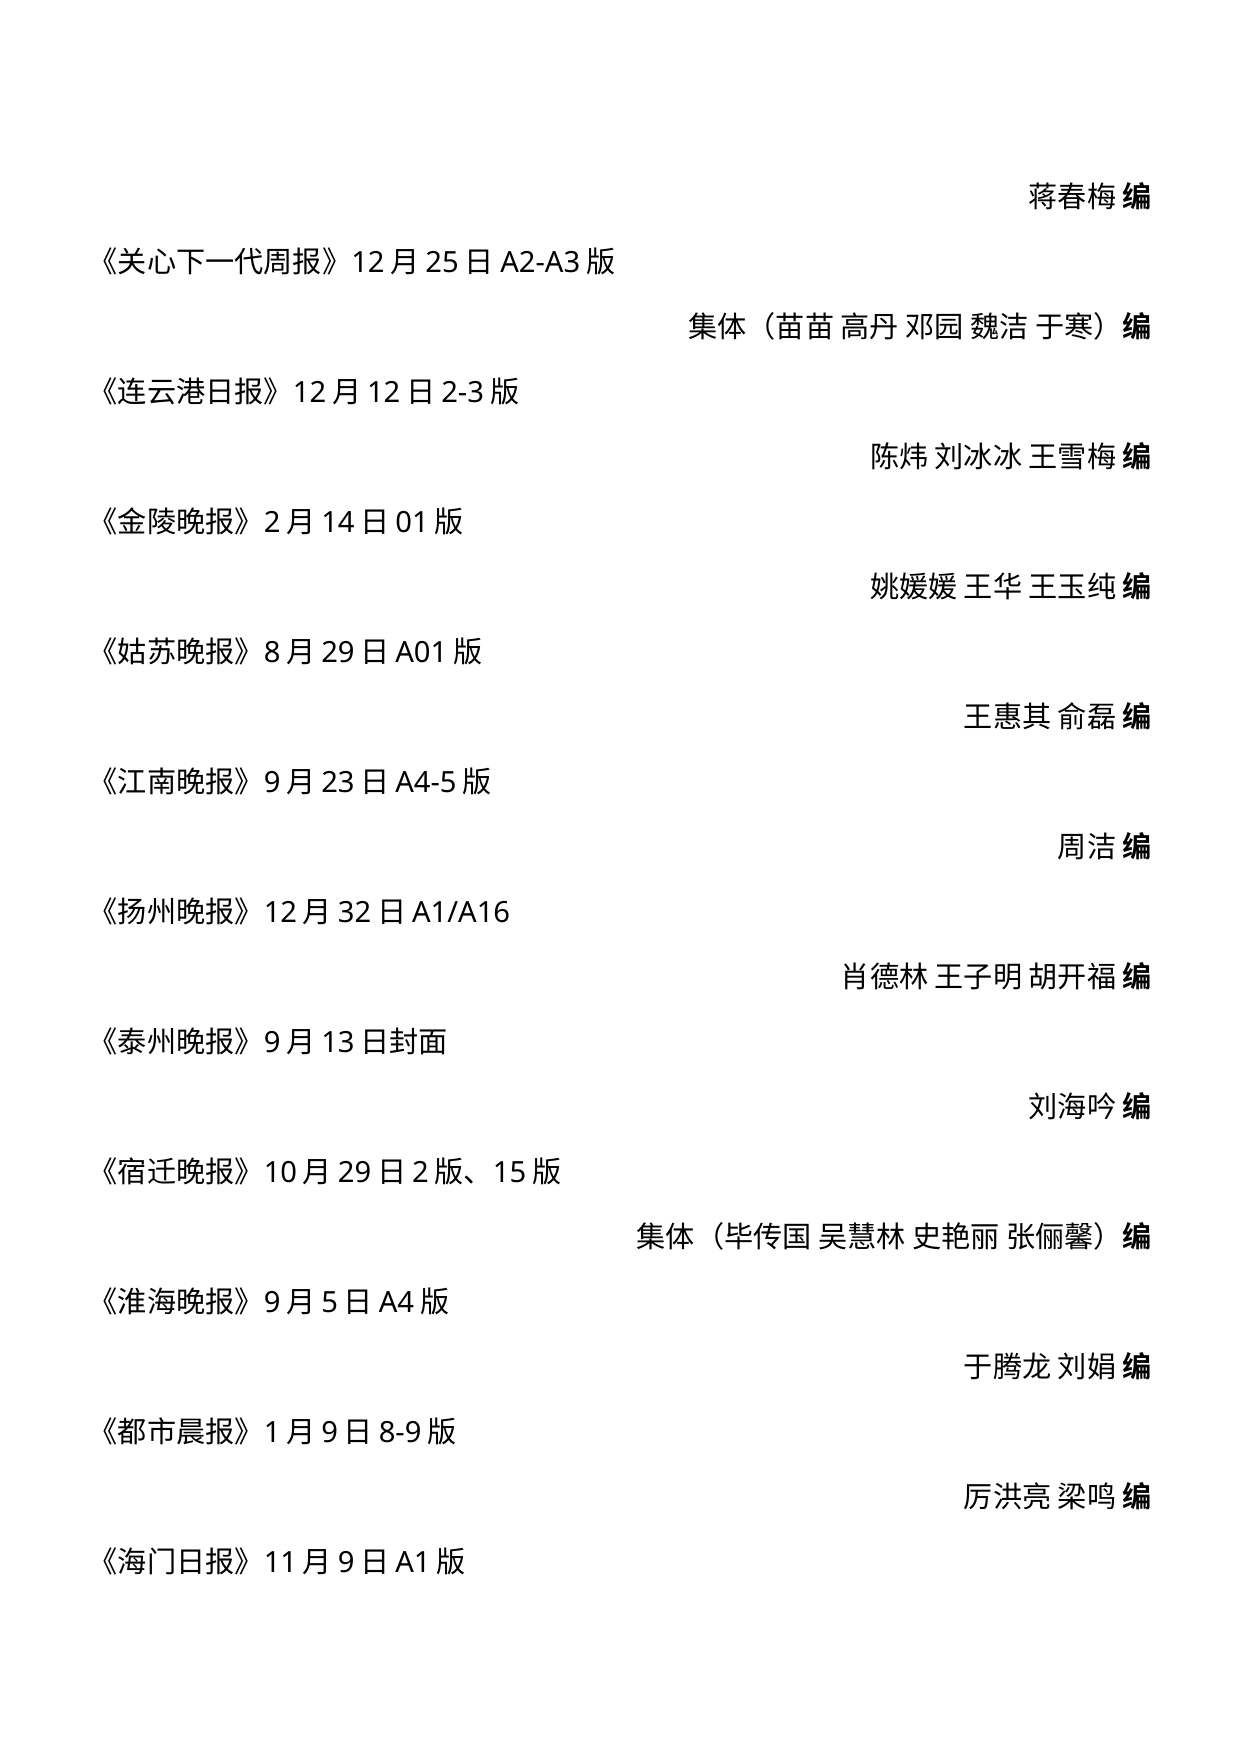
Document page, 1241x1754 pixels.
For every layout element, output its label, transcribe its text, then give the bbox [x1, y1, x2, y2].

text 《都市晨报》1月9日8-9版 [88, 1397, 1152, 1462]
text 《海门日报》11月9日A1版 [88, 1527, 1152, 1592]
text 《姑苏晚报》8月29日A01版 [88, 617, 1152, 682]
text 肖德林 王子明 胡开福 编 [88, 942, 1152, 1007]
text 《连云港日报》12月12日2-3版 [88, 357, 1152, 422]
text 《泰州晚报》9月13日封面 [88, 1007, 1152, 1072]
text 王惠其 俞磊 编 [88, 682, 1152, 747]
text 集体（苗苗 高丹 邓园 魏洁 于寒）编 [88, 292, 1152, 357]
text 周洁 编 [88, 812, 1152, 877]
text 蒋春梅 编 [88, 162, 1152, 227]
text 《淮海晚报》9月5日A4版 [88, 1267, 1152, 1332]
text 于腾龙 刘娟 编 [88, 1332, 1152, 1397]
text 刘海吟 编 [88, 1072, 1152, 1137]
text 姚媛媛 王华 王玉纯 编 [88, 552, 1152, 617]
text 《金陵晚报》2月14日01版 [88, 487, 1152, 552]
text 《关心下一代周报》12月25日 A2-A3版 [88, 227, 1152, 292]
text 陈炜 刘冰冰 王雪梅 编 [88, 422, 1152, 487]
text 集体（毕传国 吴慧林 史艳丽 张俪馨）编 [88, 1202, 1152, 1267]
text 《宿迁晚报》10月29日2版、15版 [88, 1137, 1152, 1202]
text 厉洪亮 梁鸣 编 [88, 1462, 1152, 1527]
text 《扬州晚报》12月32日A1/A16 [88, 877, 1152, 942]
text 《江南晚报》9月23日A4-5版 [88, 747, 1152, 812]
